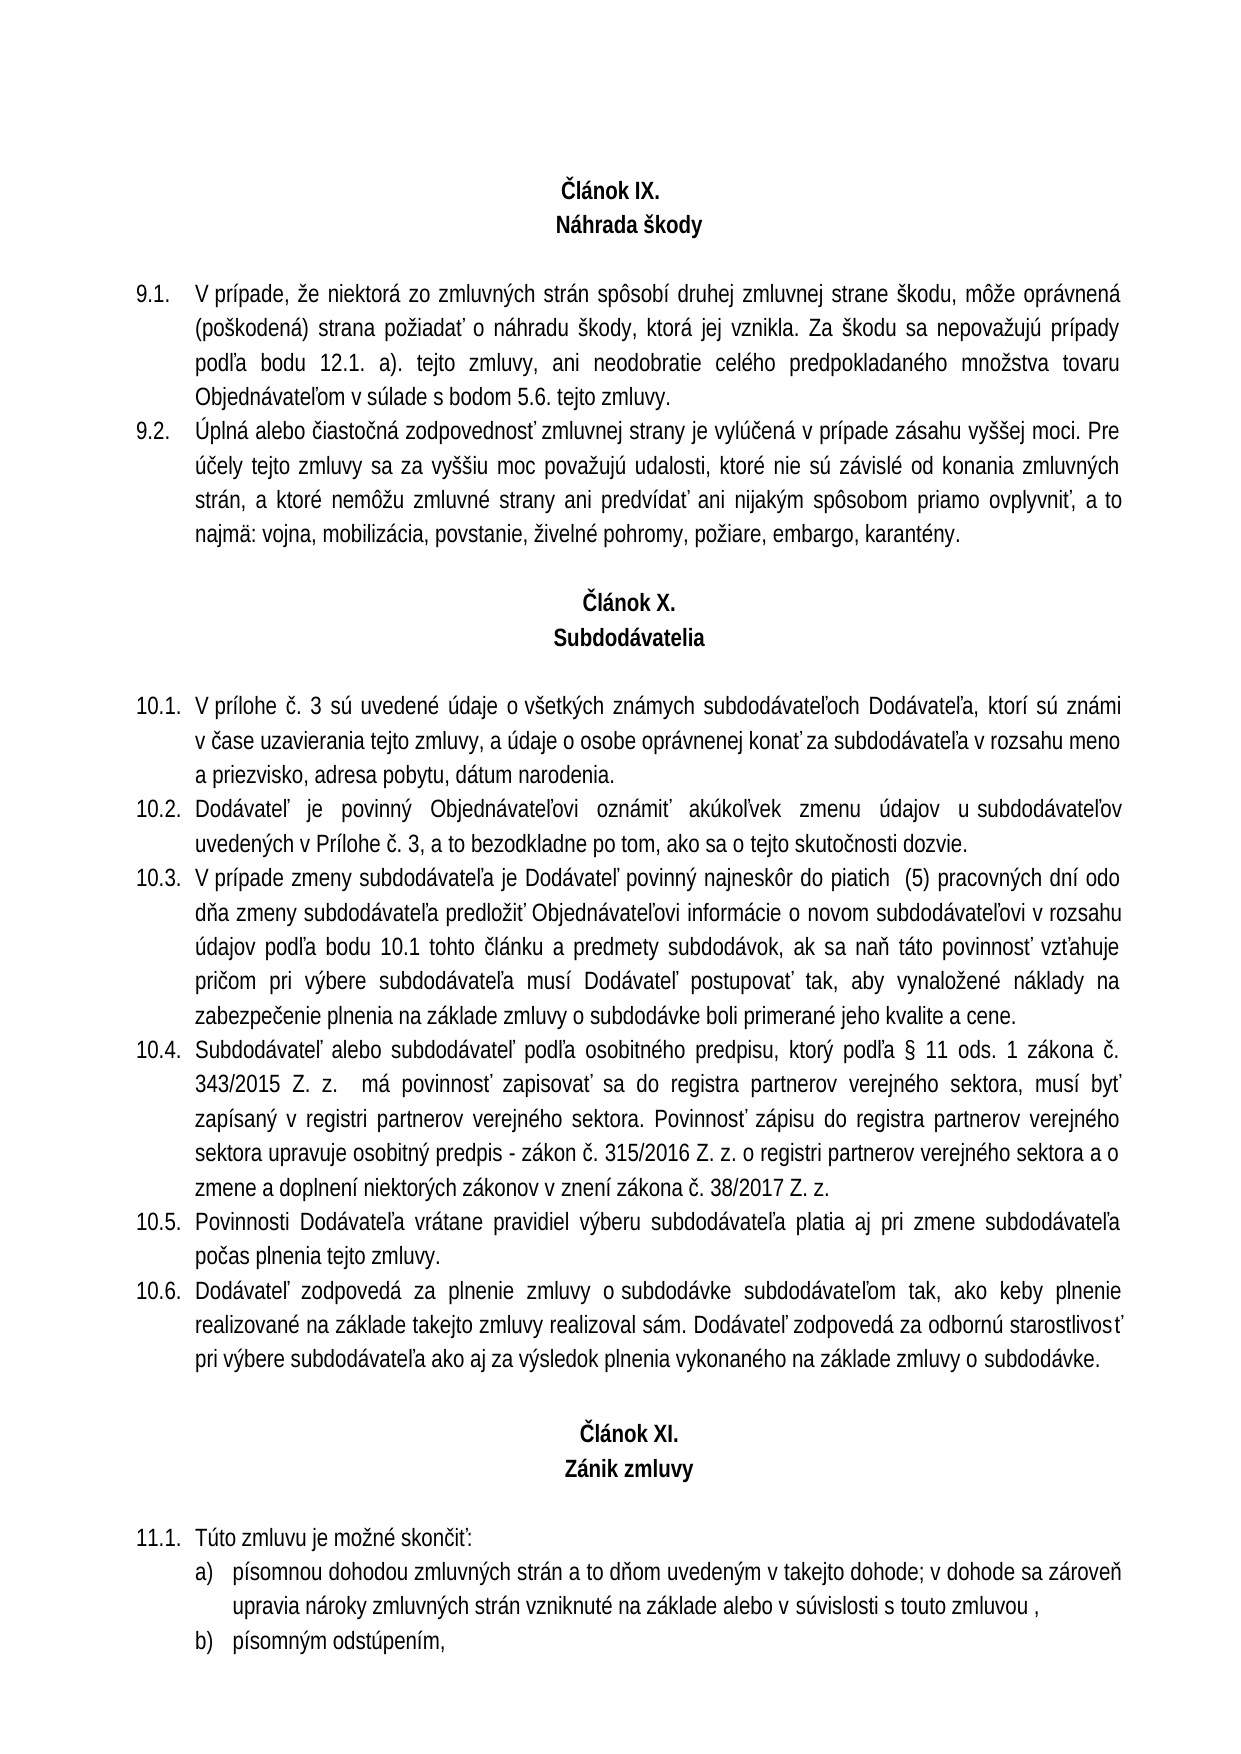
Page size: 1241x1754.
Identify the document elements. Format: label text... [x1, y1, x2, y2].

list V prípade zmeny subdodávateľa je Dodávateľ povinný najneskôr do piatich (5) pracovných dní odo dňa zmeny subdodávateľa predložiť Objednávateľovi informácie o novom subdodávateľovi v rozsahu údajov podľa bodu 10.1 tohto článku a predmety subdodávok, ak sa naň táto povinnosť vzťahuje pričom pri výbere subdodávateľa musí Dodávateľ postupovať tak, aby vynaložené náklady na zabezpečenie plnenia na základe zmluvy o subdodávke boli primerané jeho kvalite a cene. [136, 863, 1122, 1029]
list V prílohe č. 3 sú uvedené údaje o všetkých známych subdodávateľoch Dodávateľa, ktorí sú známi v čase uzavierania tejto zmluvy, a údaje o osobe oprávnenej konať za subdodávateľa v rozsahu meno a priezvisko, adresa pobytu, dátum narodenia. [136, 691, 1122, 789]
text Subdodávatelia [136, 623, 1122, 651]
list Subdodávateľ alebo subdodávateľ podľa osobitného predpisu, ktorý podľa § 11 ods. 1 zákona č. 343/2015 Z. z. má povinnosť zapisovať sa do registra partnerov verejného sektora, musí byť zapísaný v registri partnerov verejného sektora. Povinnosť zápisu do registra partnerov verejného sektora upravuje osobitný predpis - zákon č. 315/2016 Z. z. o registri partnerov verejného sektora a o zmene a doplnení niektorých zákonov v znení zákona č. 38/2017 Z. z. [136, 1035, 1122, 1201]
list V prípade, že niektorá zo zmluvných strán spôsobí druhej zmluvnej strane škodu, môže oprávnená (poškodená) strana požiadať o náhradu škody, ktorá jej vznikla. Za škodu sa nepovažujú prípady podľa bodu 12.1. a). tejto zmluvy, ani neodobratie celého predpokladaného množstva tovaru Objednávateľom v súlade s bodom 5.6. tejto zmluvy. [136, 279, 1122, 411]
text Náhrada škody [136, 210, 1122, 239]
list Túto zmluvu je možné skončiť: [136, 1523, 1122, 1551]
list Dodávateľ zodpovedá za plnenie zmluvy o subdodávke subdodávateľom tak, ako keby plnenie realizované na základe takejto zmluvy realizoval sám. Dodávateľ zodpovedá za odbornú starostlivosť pri výbere subdodávateľa ako aj za výsledok plnenia vykonaného na základe zmluvy o subdodávke. [136, 1276, 1122, 1373]
text Článok IX. [561, 176, 1122, 204]
text Článok X. [136, 588, 1122, 617]
text Zánik zmluvy [136, 1454, 1122, 1482]
list Povinnosti Dodávateľa vrátane pravidiel výberu subdodávateľa platia aj pri zmene subdodávateľa počas plnenia tejto zmluvy. [136, 1207, 1122, 1270]
list písomnou dohodou zmluvných strán a to dňom uvedeným v takejto dohode; v dohode sa zároveň upravia nároky zmluvných strán vzniknuté na základe alebo v súvislosti s touto zmluvou , [195, 1557, 1122, 1620]
list Úplná alebo čiastočná zodpovednosť zmluvnej strany je vylúčená v prípade zásahu vyššej moci. Pre účely tejto zmluvy sa za vyššiu moc považujú udalosti, ktoré nie sú závislé od konania zmluvných strán, a ktoré nemôžu zmluvné strany ani predvídať ani nijakým spôsobom priamo ovplyvniť, a to najmä: vojna, mobilizácia, povstanie, živelné pohromy, požiare, embargo, karantény. [136, 416, 1122, 548]
text Článok XI. [136, 1419, 1122, 1448]
list Dodávateľ je povinný Objednávateľovi oznámiť akúkoľvek zmenu údajov u subdodávateľov uvedených v Prílohe č. 3, a to bezodkladne po tom, ako sa o tejto skutočnosti dozvie. [136, 794, 1122, 857]
list písomným odstúpením, [195, 1626, 1122, 1654]
